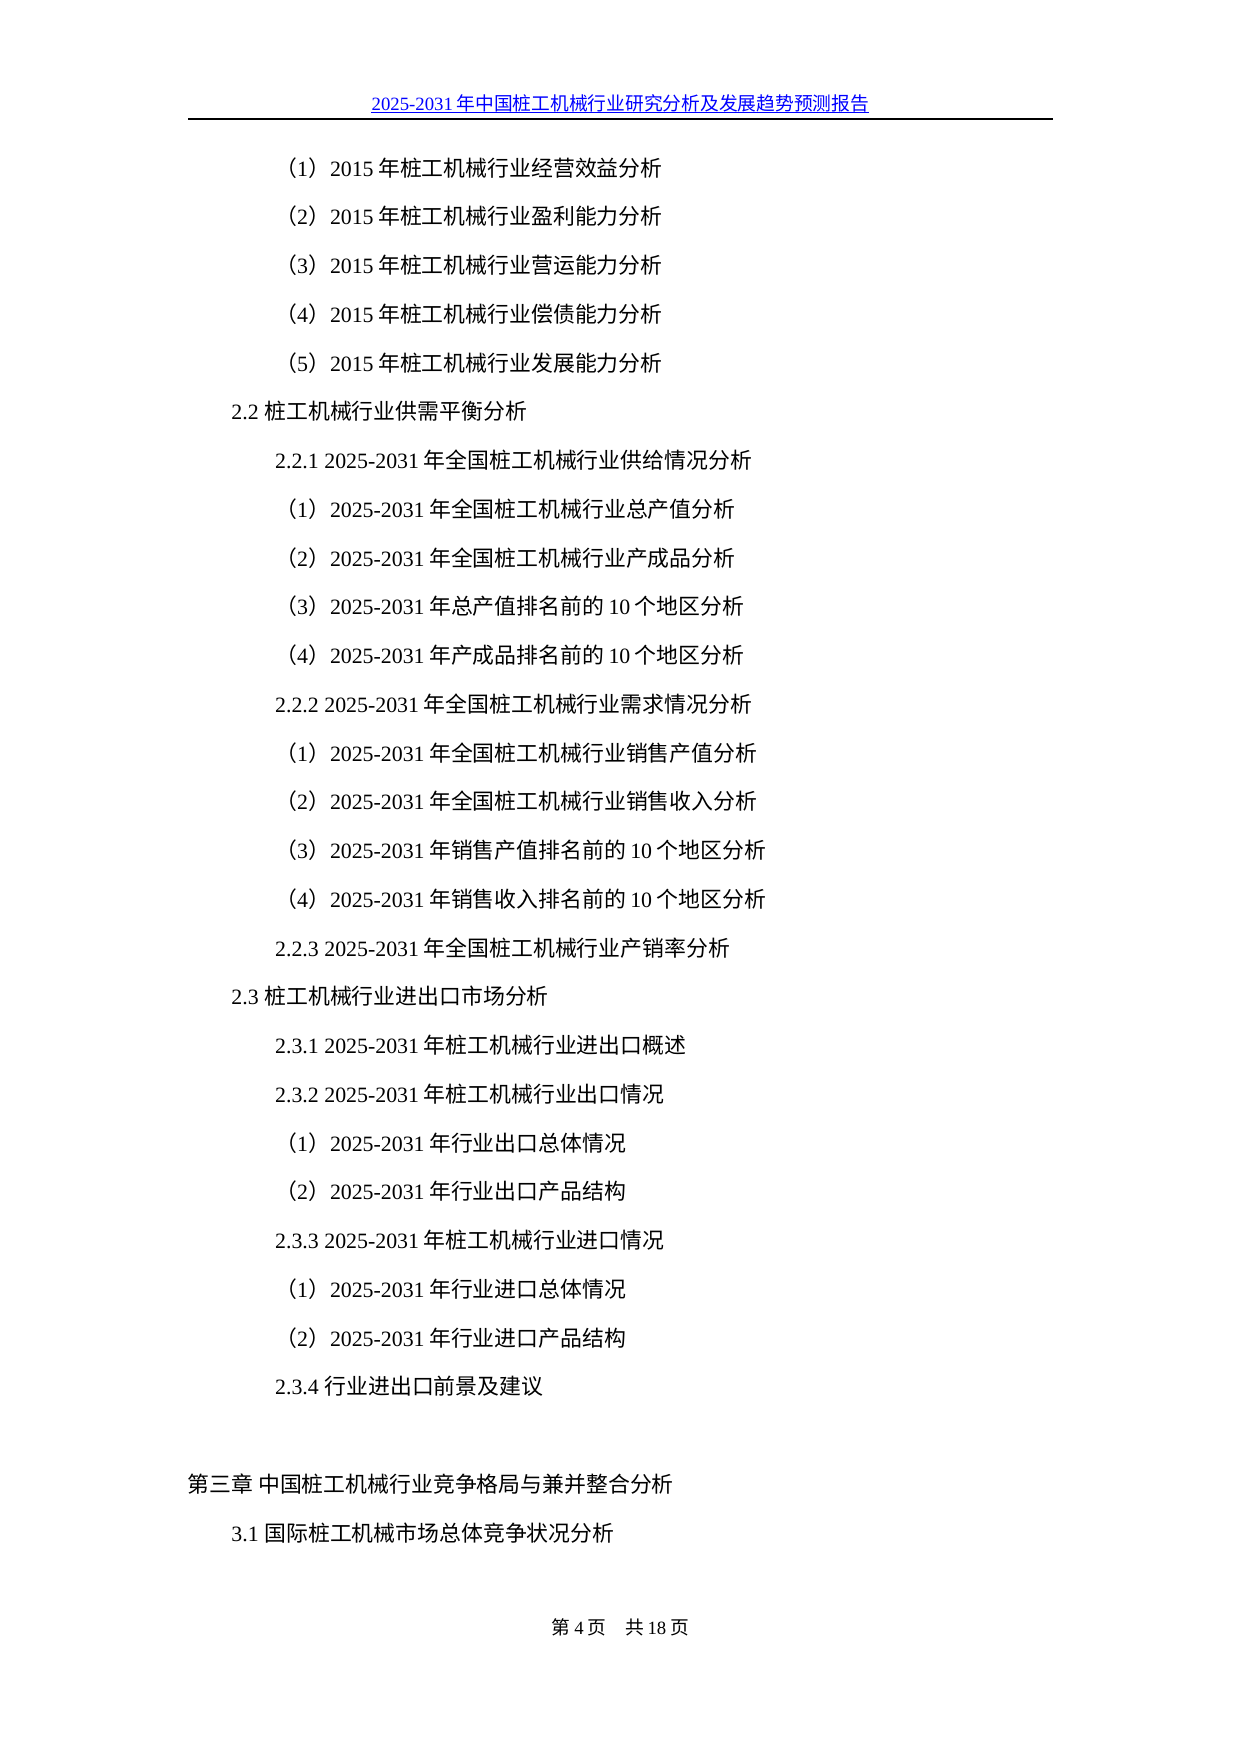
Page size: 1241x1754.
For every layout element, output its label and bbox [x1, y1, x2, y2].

text [187, 150, 1053, 1548]
